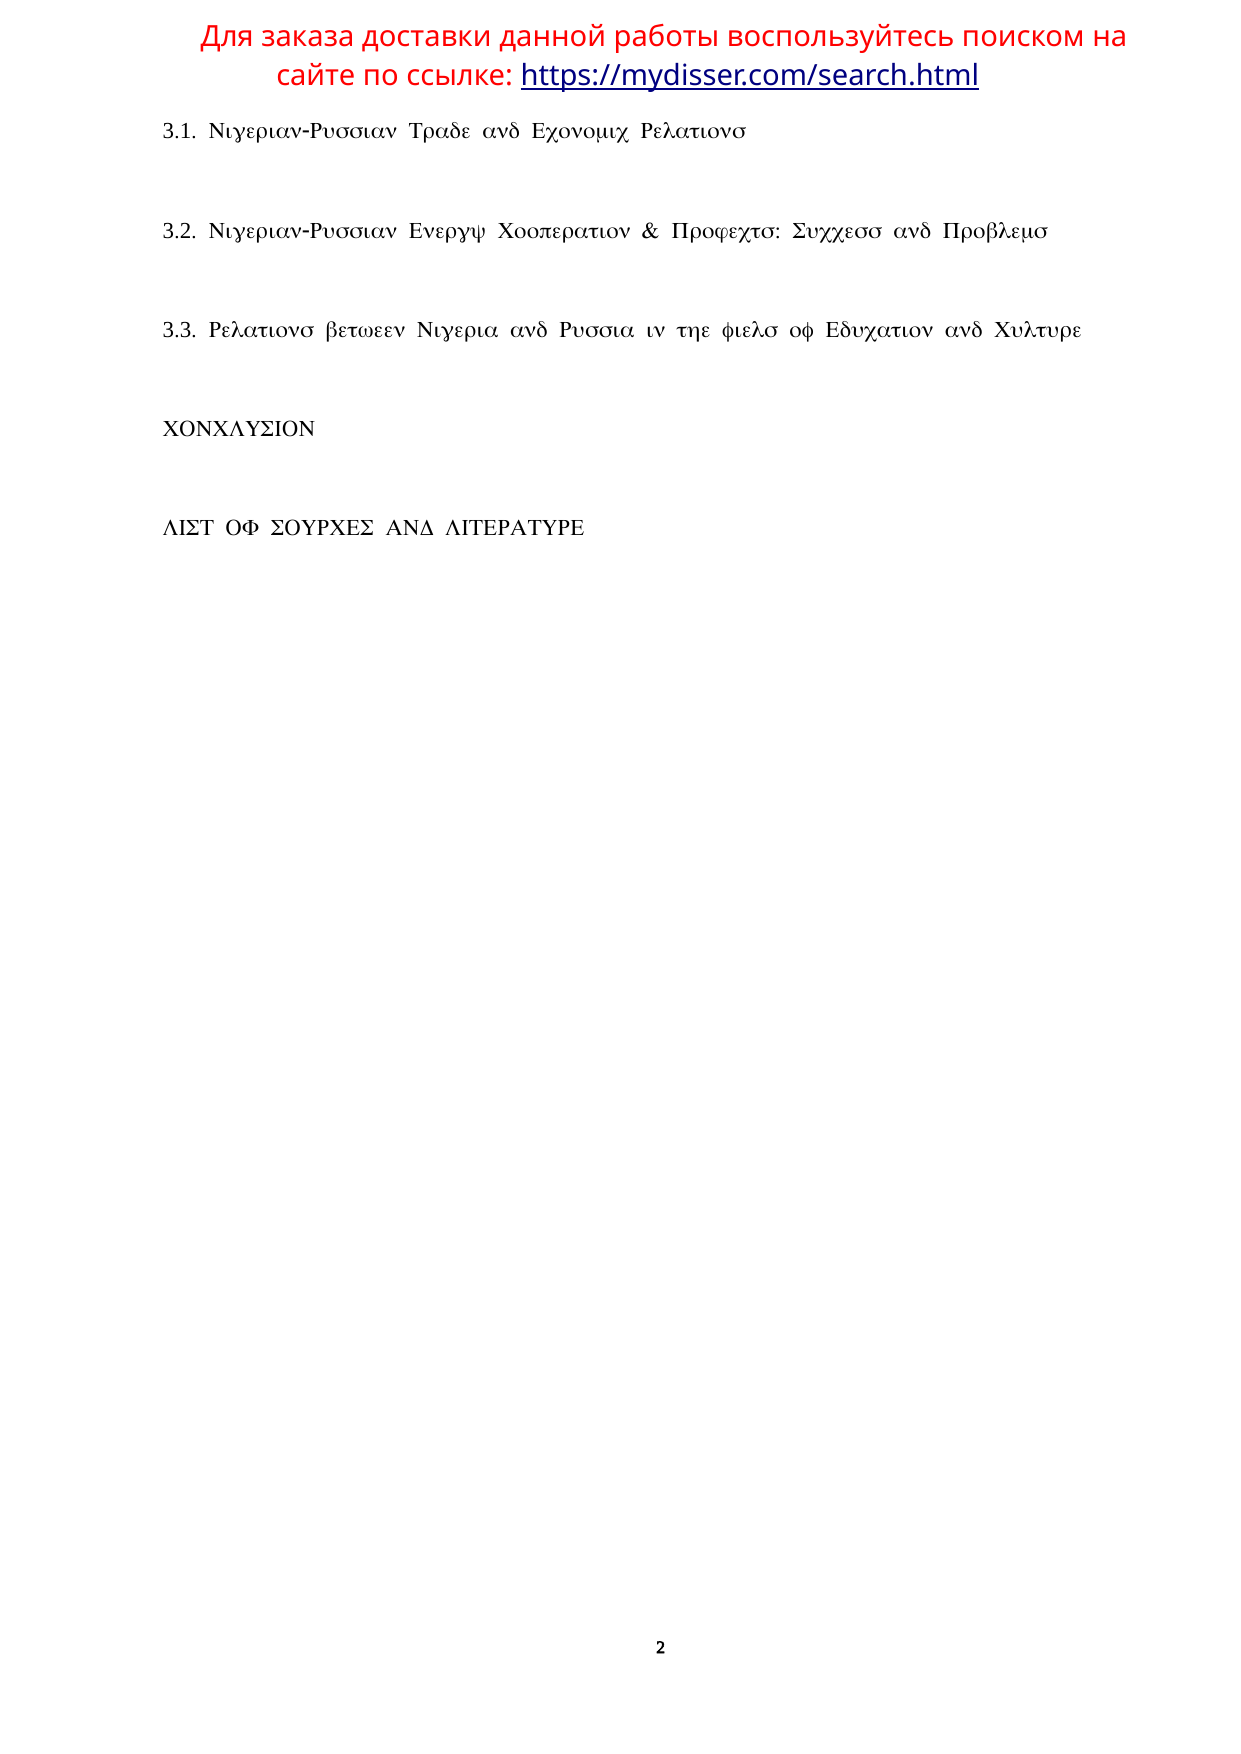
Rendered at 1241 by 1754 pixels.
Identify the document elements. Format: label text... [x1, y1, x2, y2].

text CONCLUSION [103, 412, 1152, 441]
text 3.2. Nigerian-Russian Energy Cooperation & Projects: Success and Problems [103, 214, 1152, 243]
text 3.3. Relations between Nigeria and Russia in the fiels of Education and Culture [103, 313, 1152, 342]
text LIST OF SOURCES AND LITERATURE [103, 512, 1152, 540]
text 3.1. Nigerian-Russian Trade and Economic Relations [103, 115, 1152, 144]
